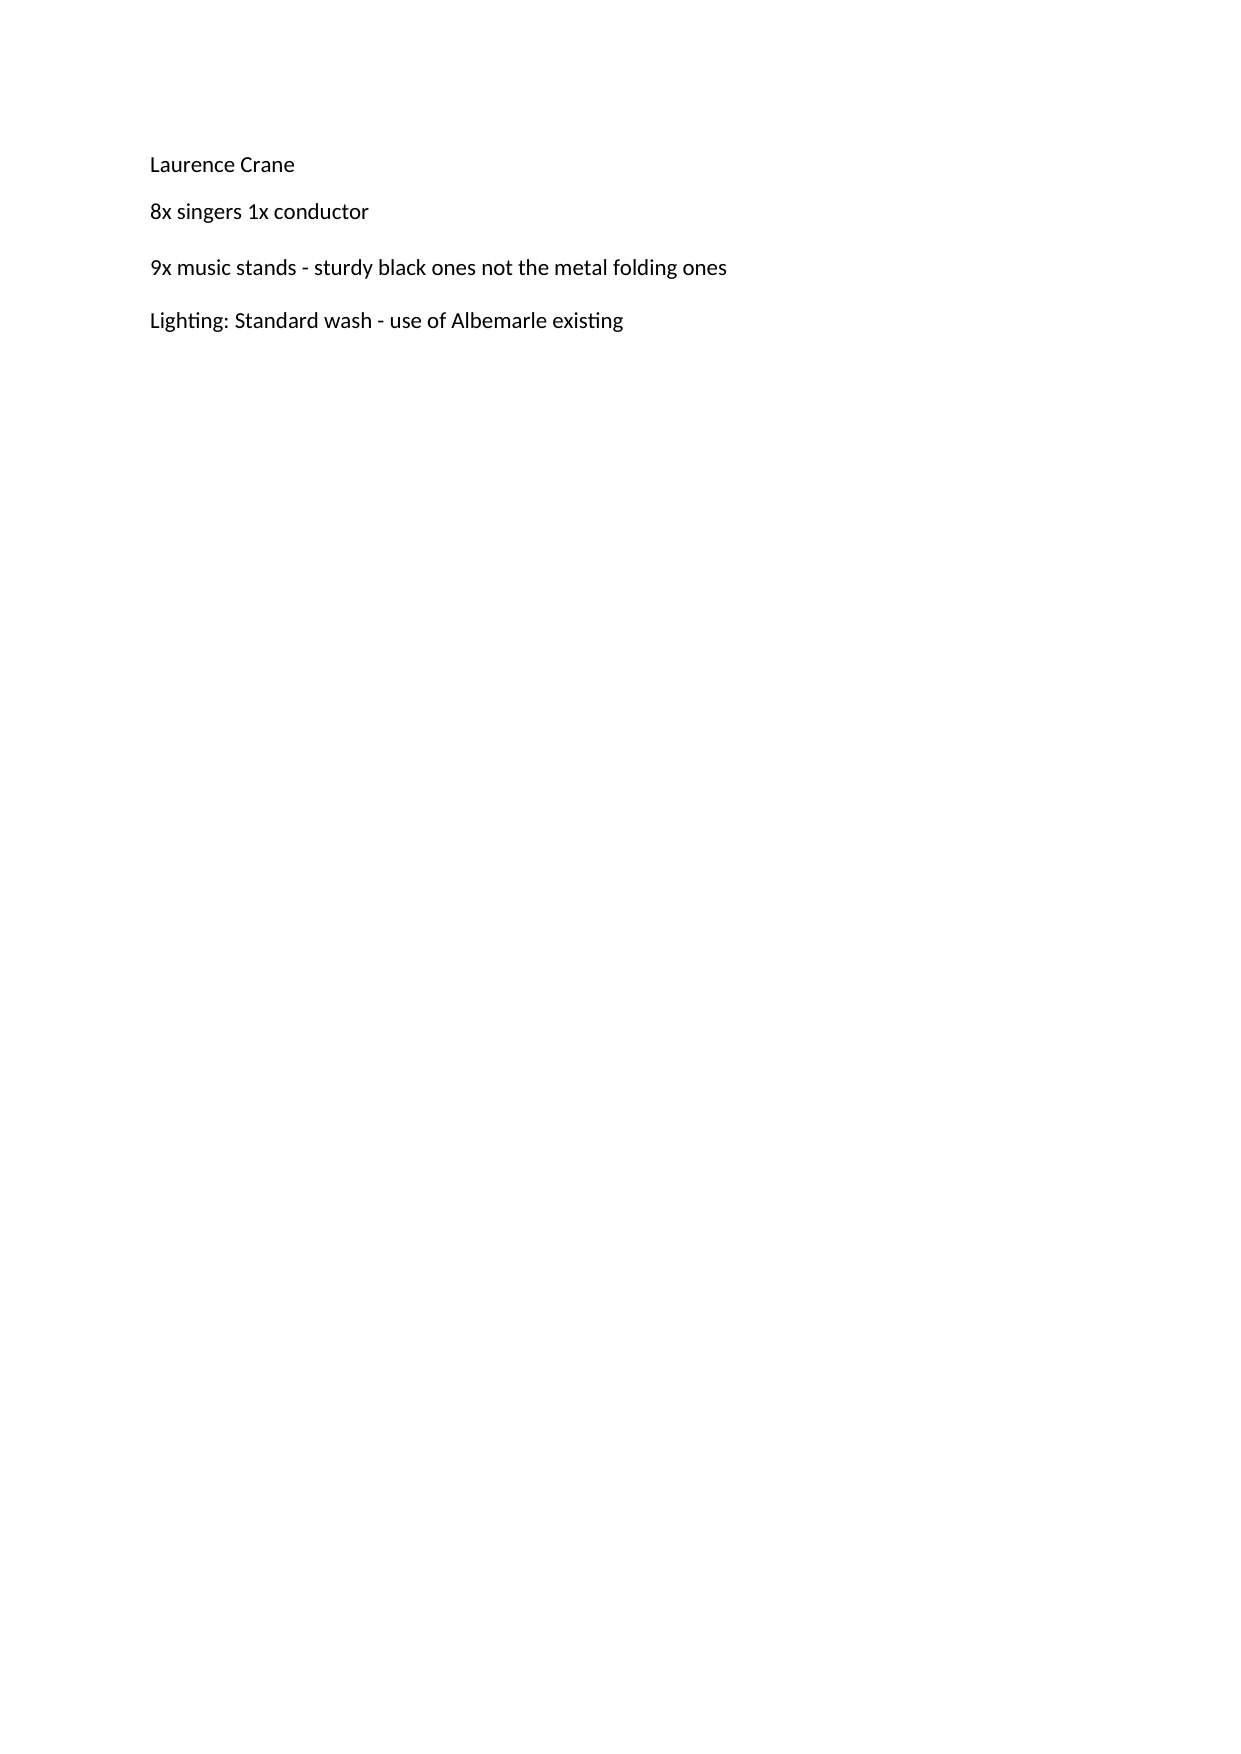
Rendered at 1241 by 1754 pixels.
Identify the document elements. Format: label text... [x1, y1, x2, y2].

text 8x singers 1x conductor [150, 197, 1090, 225]
text Lighting: Standard wash - use of Albemarle existing [150, 306, 1090, 334]
text Laurence Crane [150, 150, 1090, 178]
text 9x music stands - sturdy black ones not the metal folding ones [150, 253, 1090, 281]
